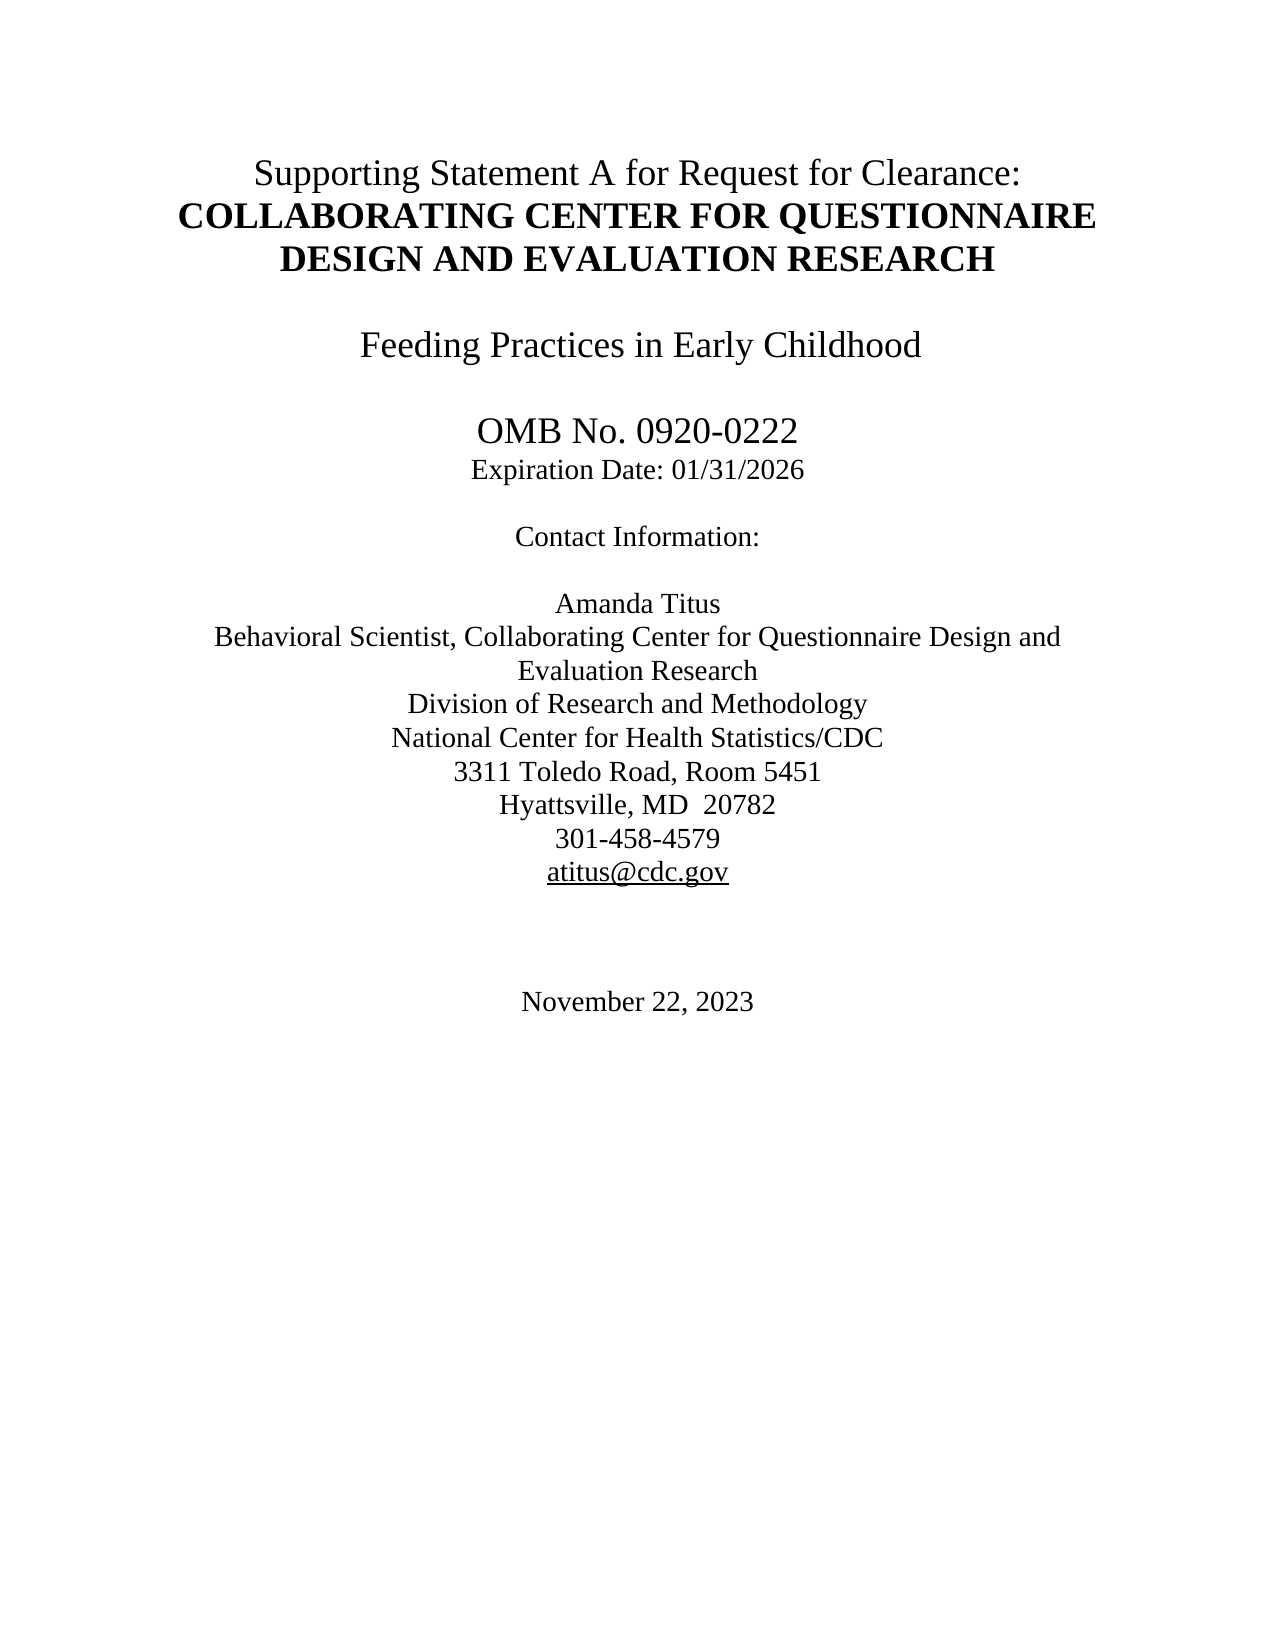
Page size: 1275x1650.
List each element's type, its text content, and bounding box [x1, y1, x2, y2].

text Contact Information: [150, 519, 1125, 552]
text Amanda Titus [150, 586, 1125, 619]
text Hyattsville, MD 20782 [150, 787, 1125, 821]
text atitus@cdc.gov [150, 854, 1125, 888]
text COLLABORATING CENTER FOR QUESTIONNAIRE DESIGN AND EVALUATION RESEARCH [150, 193, 1125, 279]
text Supporting Statement A for Request for Clearance: [150, 150, 1125, 193]
text 3311 Toledo Road, Room 5451 [150, 754, 1125, 787]
text 301-458-4579 [150, 821, 1125, 854]
text Expiration Date: 01/31/2026 [150, 452, 1125, 485]
text National Center for Health Statistics/CDC [150, 720, 1125, 754]
text Division of Research and Methodology [150, 687, 1125, 720]
text Feeding Practices in Early Childhood [150, 322, 1125, 366]
text November 22, 2023 [150, 984, 1125, 1017]
text OMB No. 0920-0222 [150, 409, 1125, 452]
text Behavioral Scientist, Collaborating Center for Questionnaire Design and Evaluation Research [150, 619, 1125, 687]
